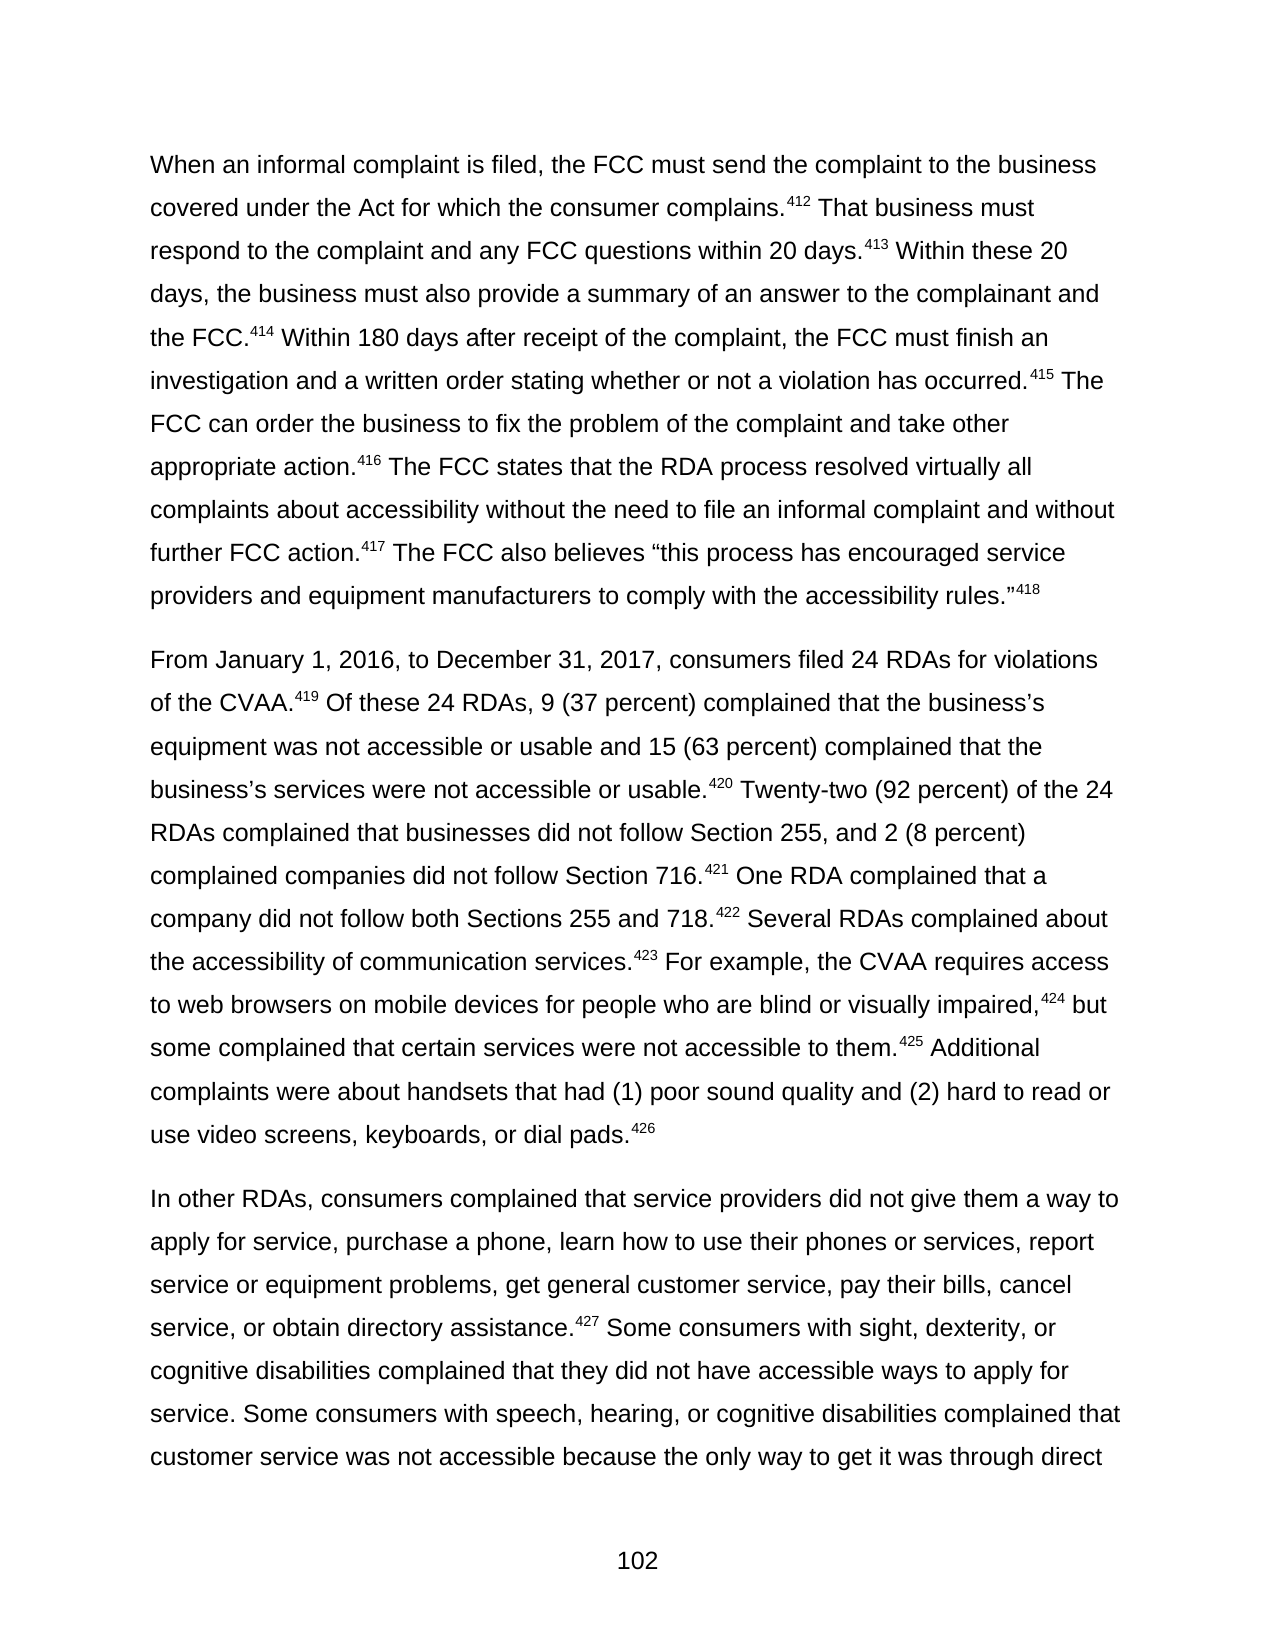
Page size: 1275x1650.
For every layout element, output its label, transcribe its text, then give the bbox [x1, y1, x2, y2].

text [150, 1183, 1125, 1471]
text When an informal complaint is filed, the FCC must send the complaint to the business covered under the Act for which the consumer complains. That business must respond to the complaint and any FCC questions within 20 days. Within these 20 days, the business must also provide a summary of an answer to the complainant and the FCC. Within 180 days after receipt of the complaint, the FCC must finish an investigation and a written order stating whether or not a violation has occurred. The FCC can order the business to fix the problem of the complaint and take other appropriate action. The FCC states that the RDA process resolved virtually all complaints about accessibility without the need to file an informal complaint and without further FCC action. The FCC also believes “this process has encouraged service providers and equipment manufacturers to comply with the accessibility rules.” [150, 150, 1125, 610]
text From January 1, 2016, to December 31, 2017, consumers filed 24 RDAs for violations of the CVAA. Of these 24 RDAs, 9 (37 percent) complained that the business’s equipment was not accessible or usable and 15 (63 percent) complained that the business’s services were not accessible or usable. Twenty-two (92 percent) of the 24 RDAs complained that businesses did not follow Section 255, and 2 (8 percent) complained companies did not follow Section 716. One RDA complained that a company did not follow both Sections 255 and 718. Several RDAs complained about the accessibility of communication services. For example, the CVAA requires access to web browsers on mobile devices for people who are blind or visually impaired, but some complained that certain services were not accessible to them. Additional complaints were about handsets that had (1) poor sound quality and (2) hard to read or use video screens, keyboards, or dial pads. [150, 645, 1125, 1148]
